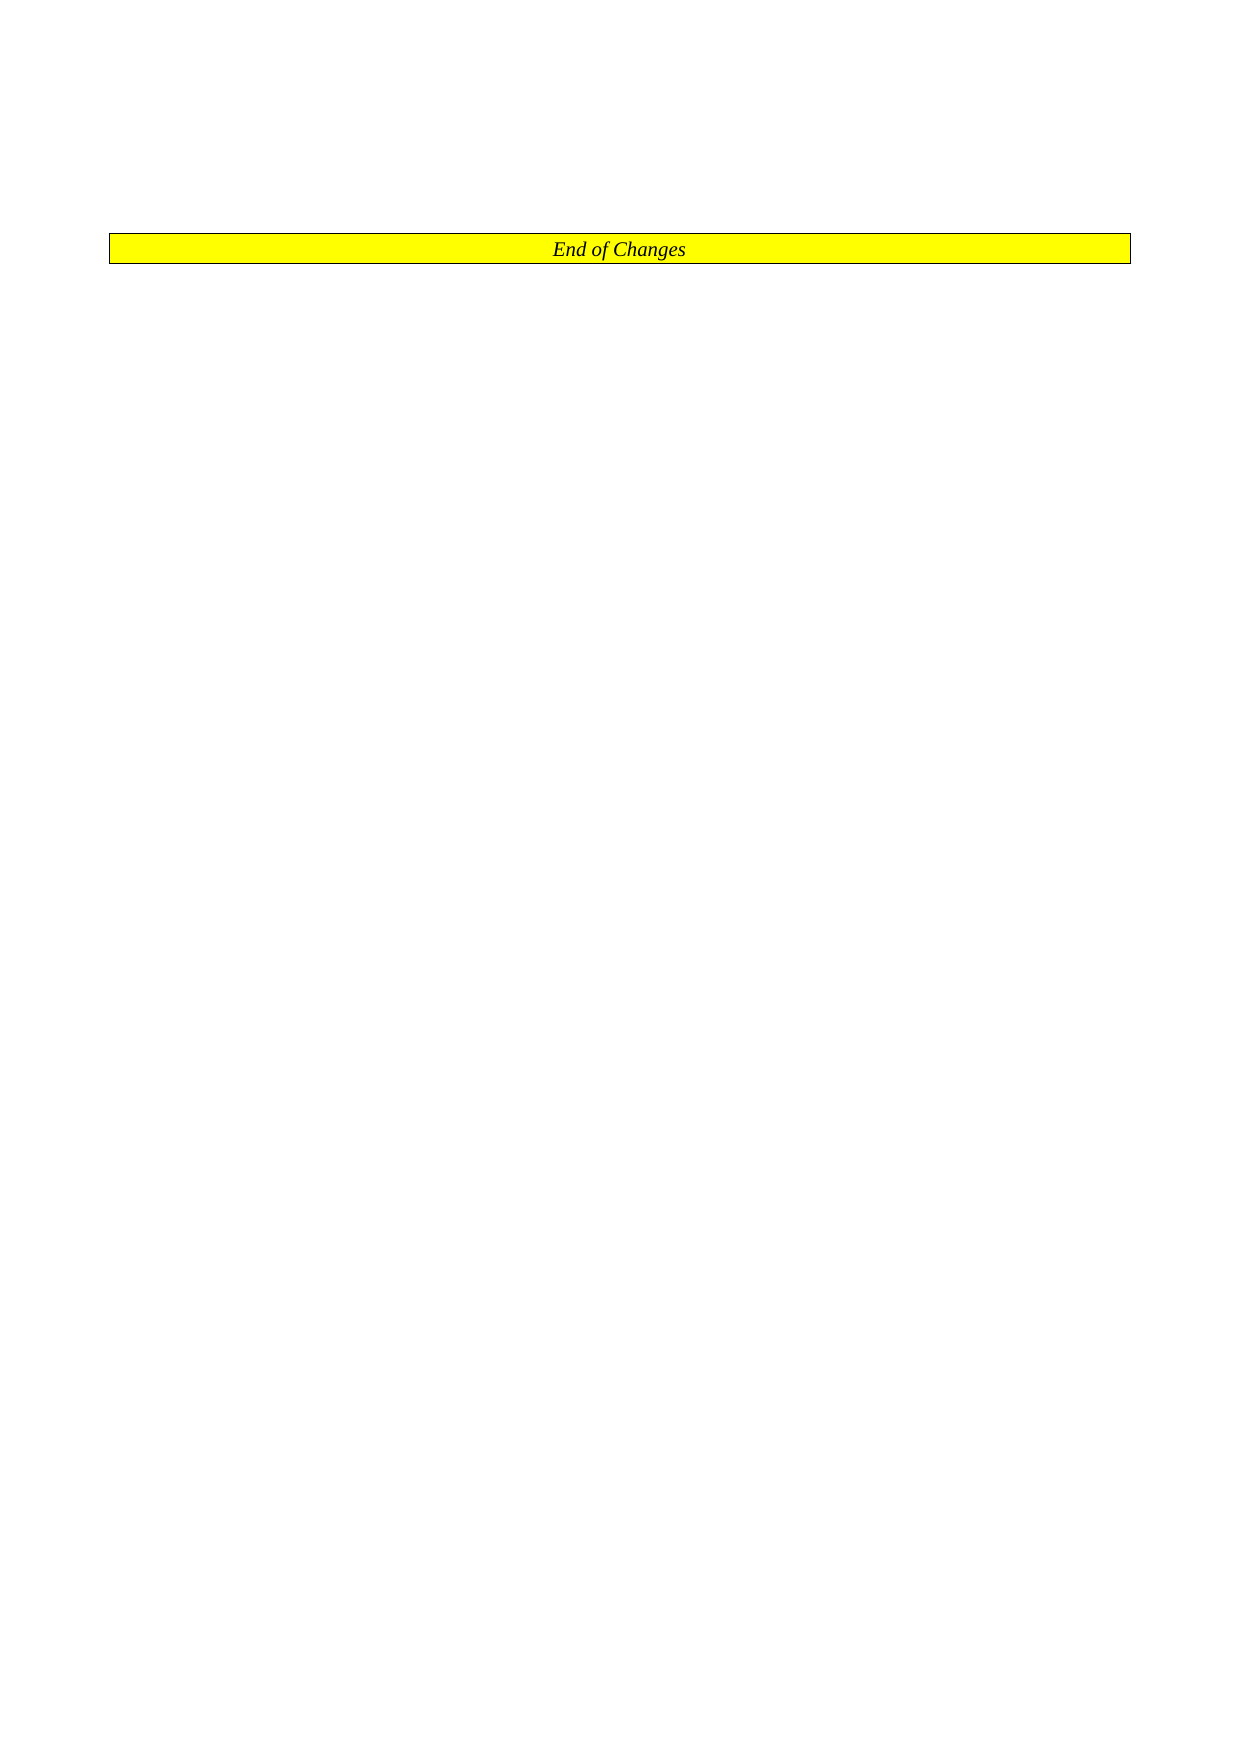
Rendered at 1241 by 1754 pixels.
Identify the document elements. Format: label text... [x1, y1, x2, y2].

text End of Changes [110, 234, 1130, 263]
